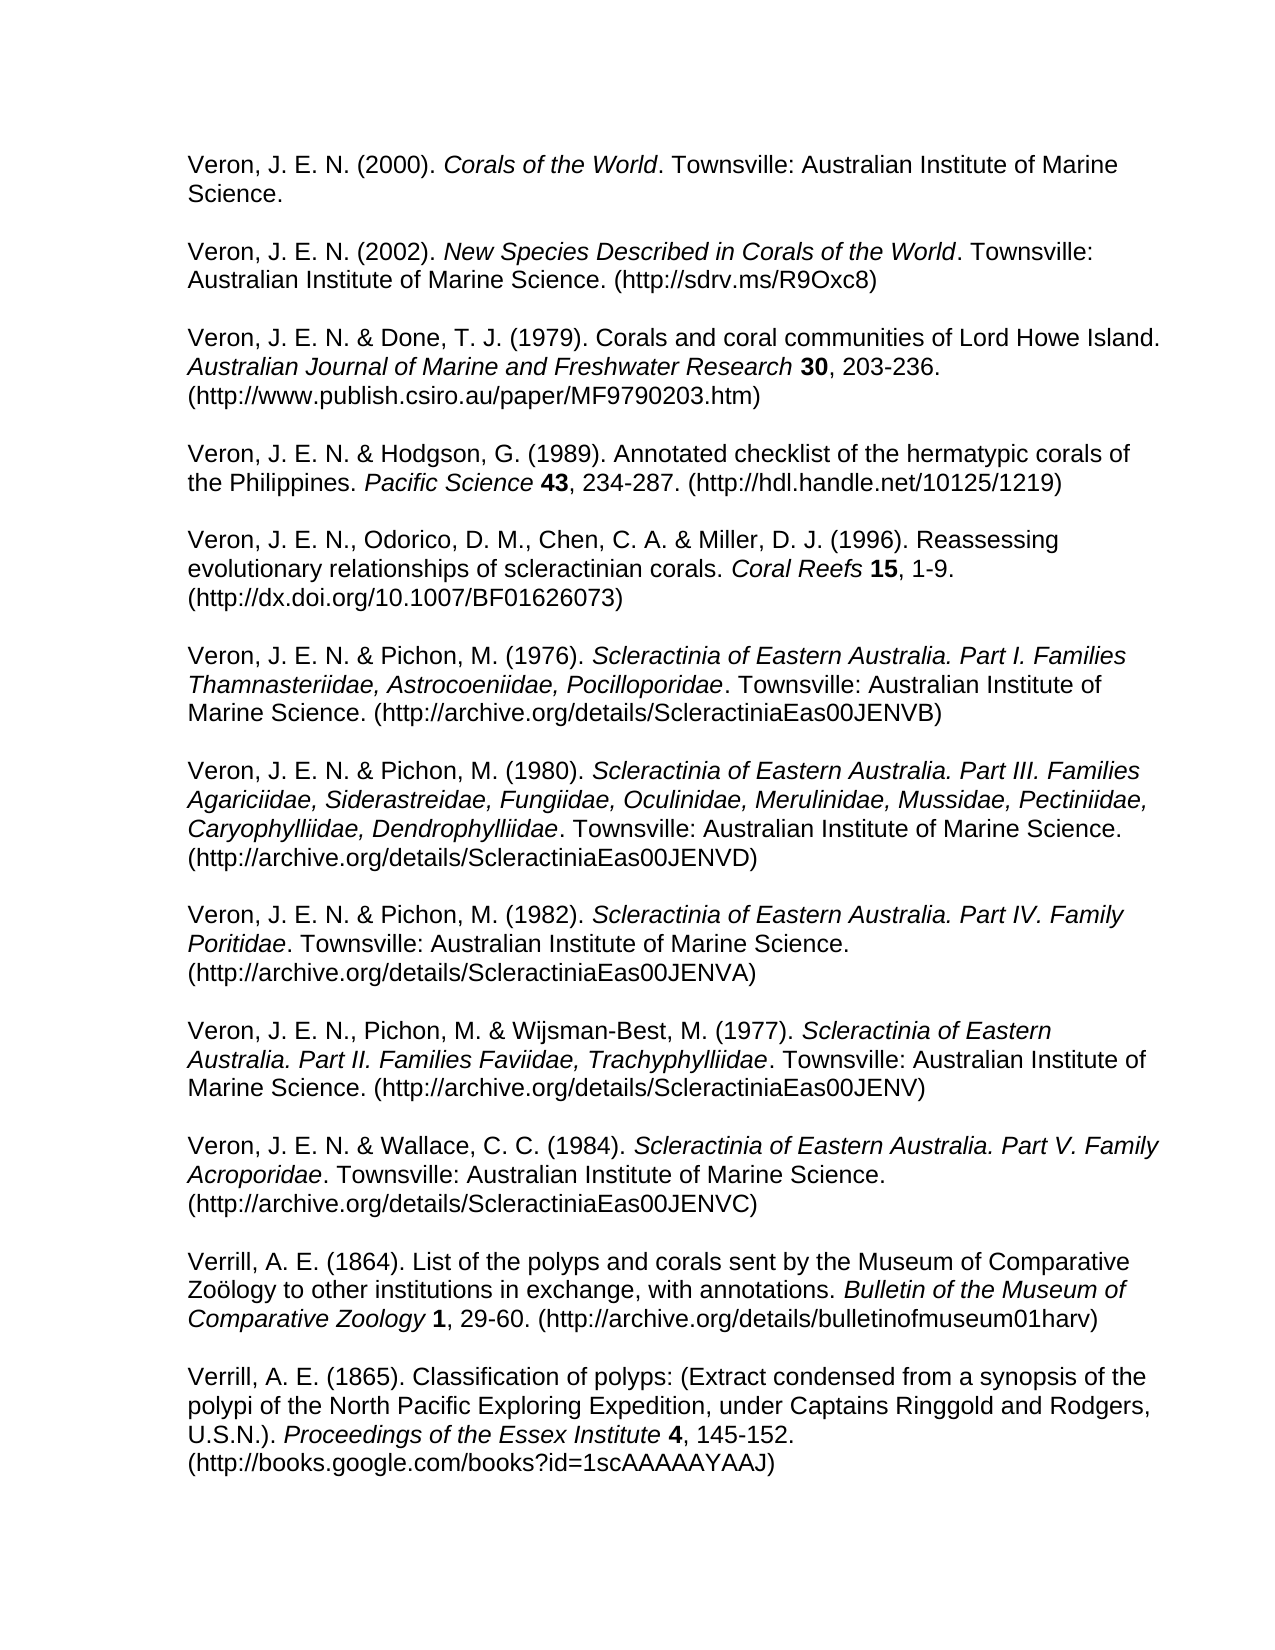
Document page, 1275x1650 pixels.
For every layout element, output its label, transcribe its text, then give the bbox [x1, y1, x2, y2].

text Veron, J. E. N., Odorico, D. M., Chen, C. A. & Miller, D. J. (1996). Reassessing evolutionary relationships of scleractinian corals. Coral Reefs 15, 1-9. (http://dx.doi.org/10.1007/BF01626073) [187, 525, 1162, 612]
text Veron, J. E. N. & Done, T. J. (1979). Corals and coral communities of Lord Howe Island. Australian Journal of Marine and Freshwater Research 30, 203-236. (http://www.publish.csiro.au/paper/MF9790203.htm) [187, 323, 1162, 409]
text Veron, J. E. N. & Wallace, C. C. (1984). Scleractinia of Eastern Australia. Part V. Family Acroporidae. Townsville: Australian Institute of Marine Science. (http://archive.org/details/ScleractiniaEas00JENVC) [187, 1131, 1162, 1217]
text Verrill, A. E. (1864). List of the polyps and corals sent by the Museum of Comparative Zoölogy to other institutions in exchange, with annotations. Bulletin of the Museum of Comparative Zoology 1, 29-60. (http://archive.org/details/bulletinofmuseum01harv) [187, 1247, 1162, 1333]
text Verrill, A. E. (1865). Classification of polyps: (Extract condensed from a synopsis of the polypi of the North Pacific Exploring Expedition, under Captains Ringgold and Rodgers, U.S.N.). Proceedings of the Essex Institute 4, 145-152. (http://books.google.com/books?id=1scAAAAAYAAJ) [187, 1362, 1162, 1477]
text Veron, J. E. N. & Hodgson, G. (1989). Annotated checklist of the hermatypic corals of the Philippines. Pacific Science 43, 234-287. (http://hdl.handle.net/10125/1219) [187, 439, 1162, 496]
text Veron, J. E. N. (2002). New Species Described in Corals of the World. Townsville: Australian Institute of Marine Science. (http://sdrv.ms/R9Oxc8) [187, 237, 1162, 294]
text Veron, J. E. N. & Pichon, M. (1976). Scleractinia of Eastern Australia. Part I. Families Thamnasteriidae, Astrocoeniidae, Pocilloporidae. Townsville: Australian Institute of Marine Science. (http://archive.org/details/ScleractiniaEas00JENVB) [187, 641, 1162, 727]
text Veron, J. E. N. & Pichon, M. (1980). Scleractinia of Eastern Australia. Part III. Families Agariciidae, Siderastreidae, Fungiidae, Oculinidae, Merulinidae, Mussidae, Pectiniidae, Caryophylliidae, Dendrophylliidae. Townsville: Australian Institute of Marine Science. (http://archive.org/details/ScleractiniaEas00JENVD) [187, 756, 1162, 871]
text Veron, J. E. N. & Pichon, M. (1982). Scleractinia of Eastern Australia. Part IV. Family Poritidae. Townsville: Australian Institute of Marine Science. (http://archive.org/details/ScleractiniaEas00JENVA) [187, 900, 1162, 987]
text Veron, J. E. N. (2000). Corals of the World. Townsville: Australian Institute of Marine Science. [187, 150, 1162, 207]
text Veron, J. E. N., Pichon, M. & Wijsman-Best, M. (1977). Scleractinia of Eastern Australia. Part II. Families Faviidae, Trachyphylliidae. Townsville: Australian Institute of Marine Science. (http://archive.org/details/ScleractiniaEas00JENV) [187, 1016, 1162, 1102]
